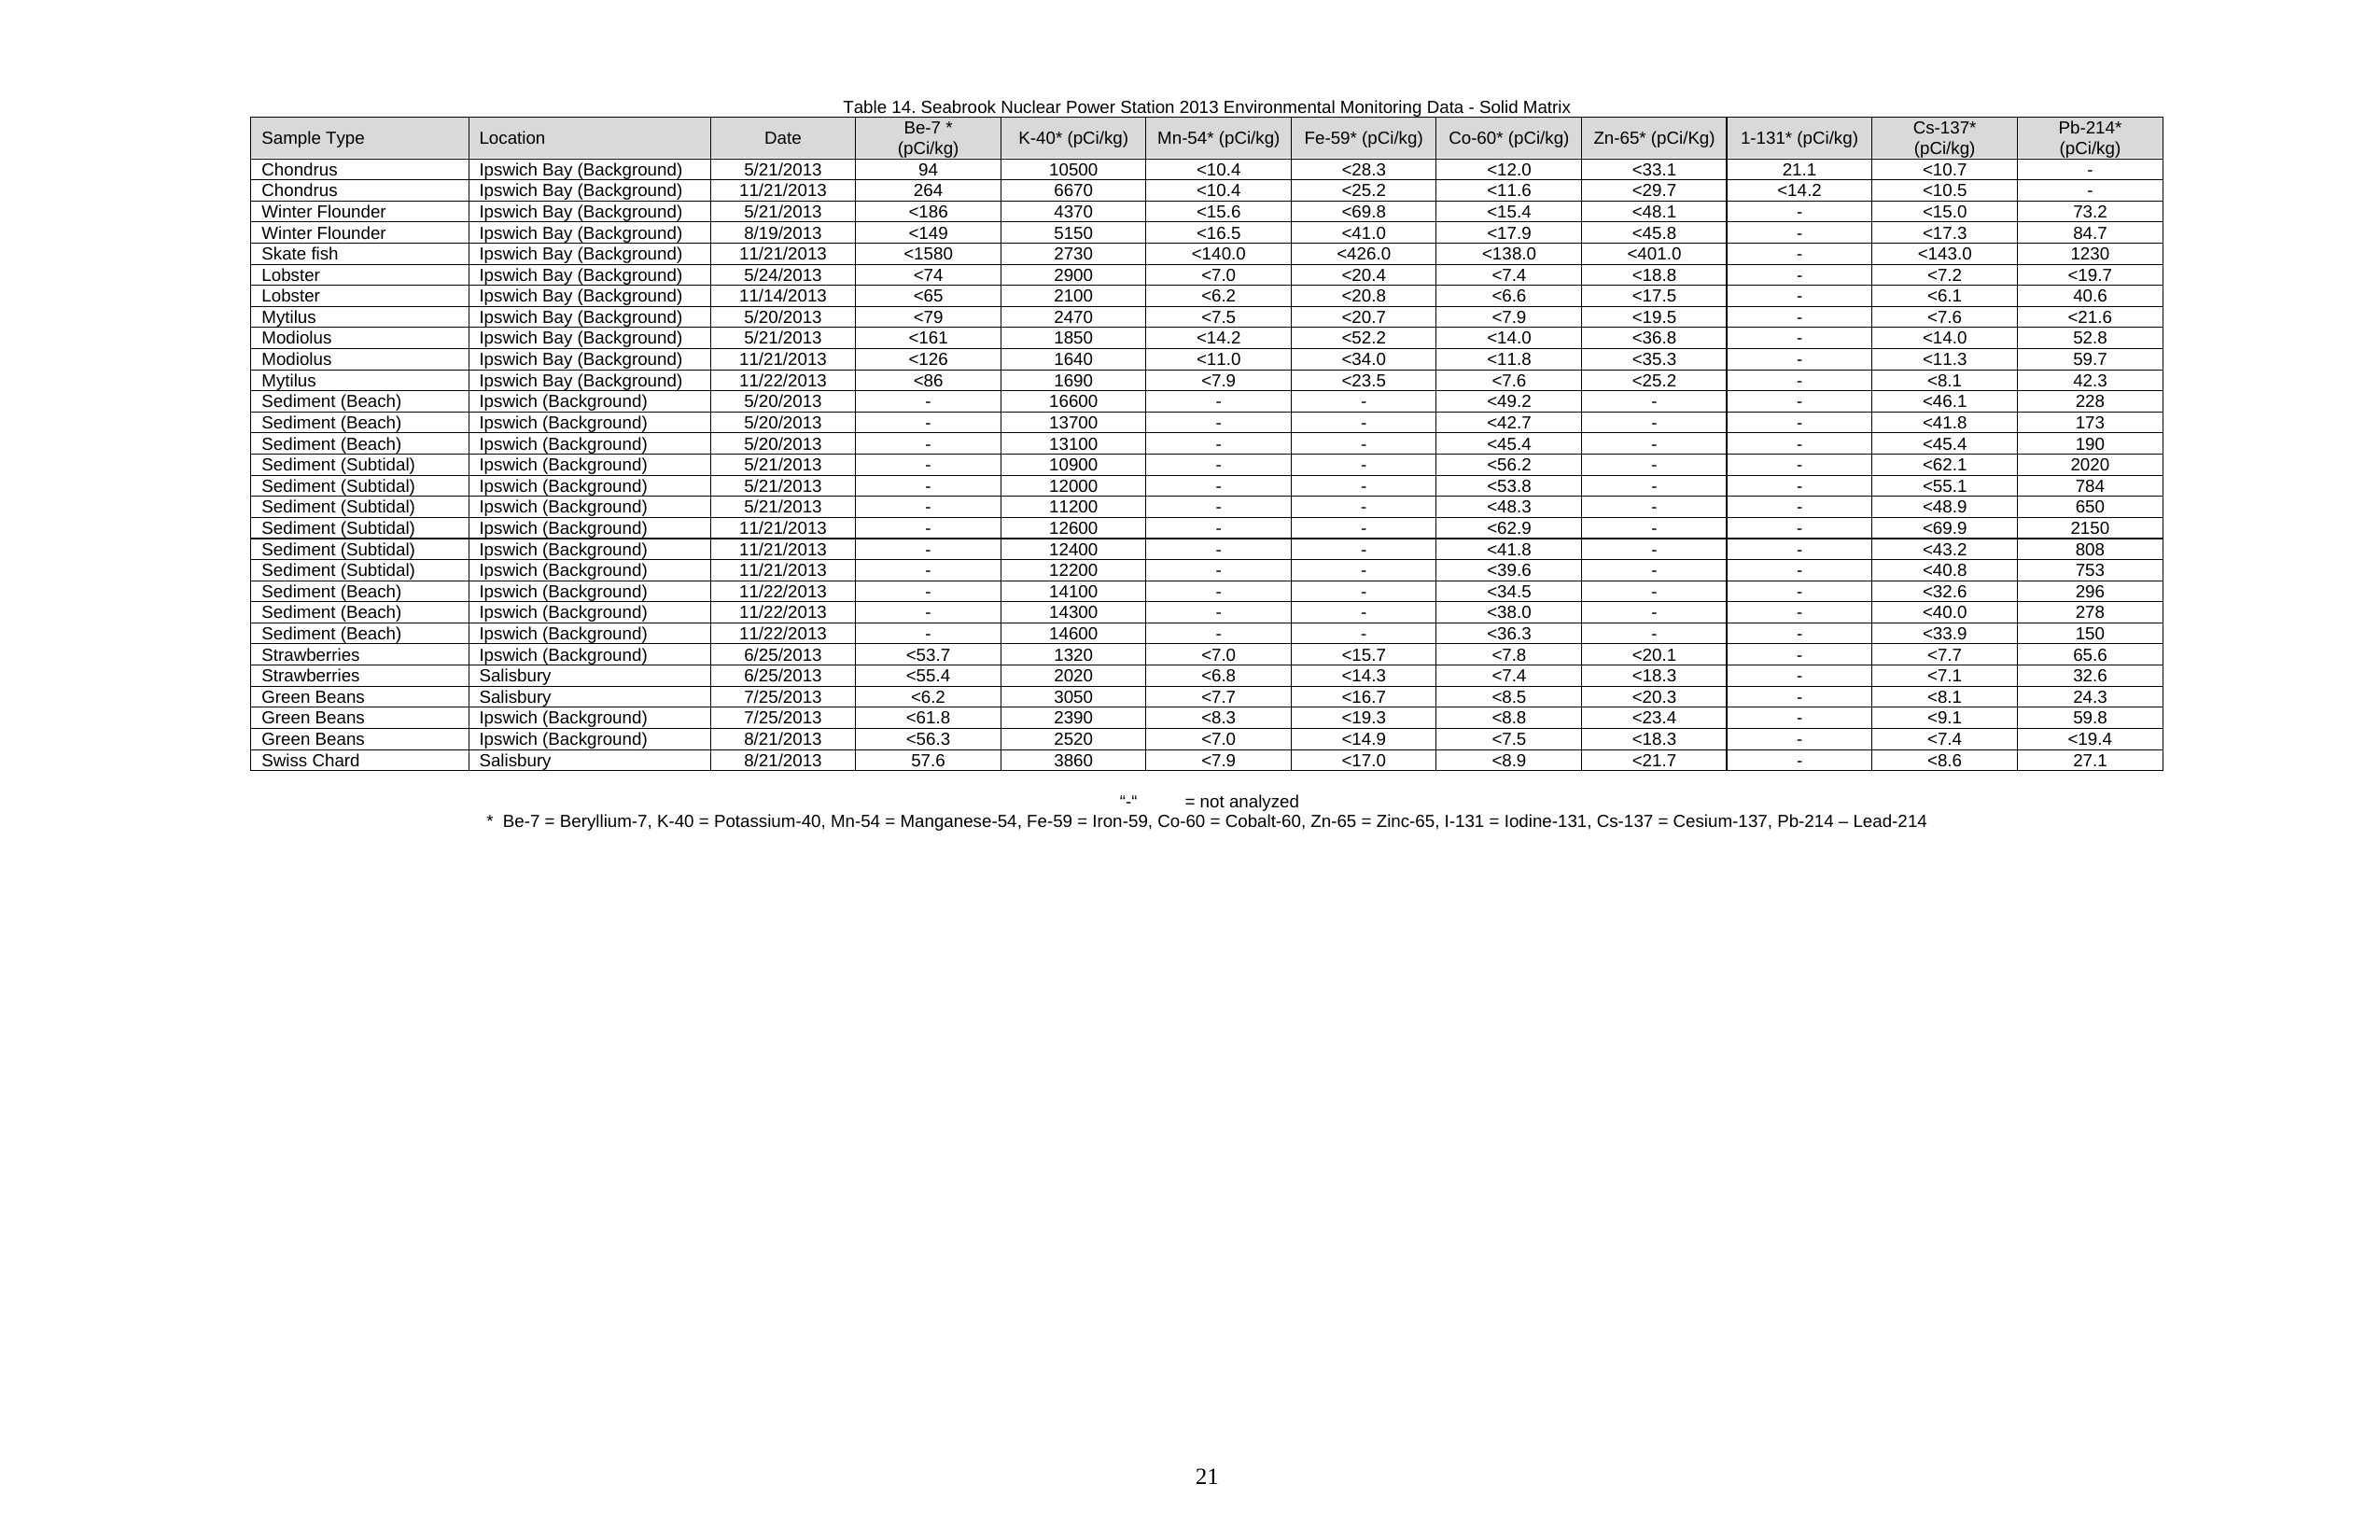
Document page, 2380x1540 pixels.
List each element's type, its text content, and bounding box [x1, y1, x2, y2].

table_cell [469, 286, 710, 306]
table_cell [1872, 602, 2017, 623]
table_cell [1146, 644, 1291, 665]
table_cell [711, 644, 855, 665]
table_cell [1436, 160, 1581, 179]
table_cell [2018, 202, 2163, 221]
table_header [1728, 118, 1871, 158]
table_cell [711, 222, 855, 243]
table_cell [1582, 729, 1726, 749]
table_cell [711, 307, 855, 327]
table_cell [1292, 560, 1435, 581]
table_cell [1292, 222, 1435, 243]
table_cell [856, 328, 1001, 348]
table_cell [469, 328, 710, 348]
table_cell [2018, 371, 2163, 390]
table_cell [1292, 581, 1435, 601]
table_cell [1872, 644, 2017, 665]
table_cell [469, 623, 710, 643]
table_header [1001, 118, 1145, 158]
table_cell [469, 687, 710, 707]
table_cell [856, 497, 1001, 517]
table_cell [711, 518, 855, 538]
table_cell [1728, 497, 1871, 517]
text * Be-7 = Beryllium-7, K-40 = Potassium-40, Mn-54 = Manganese-54, Fe-59 = Iron-59, Co-60 = Cobalt-60, Zn-65 = Zinc-65, I-131 = Iodine-131, Cs-137 = Cesium-137, Pb-214 – Lead-214 [140, 811, 2274, 832]
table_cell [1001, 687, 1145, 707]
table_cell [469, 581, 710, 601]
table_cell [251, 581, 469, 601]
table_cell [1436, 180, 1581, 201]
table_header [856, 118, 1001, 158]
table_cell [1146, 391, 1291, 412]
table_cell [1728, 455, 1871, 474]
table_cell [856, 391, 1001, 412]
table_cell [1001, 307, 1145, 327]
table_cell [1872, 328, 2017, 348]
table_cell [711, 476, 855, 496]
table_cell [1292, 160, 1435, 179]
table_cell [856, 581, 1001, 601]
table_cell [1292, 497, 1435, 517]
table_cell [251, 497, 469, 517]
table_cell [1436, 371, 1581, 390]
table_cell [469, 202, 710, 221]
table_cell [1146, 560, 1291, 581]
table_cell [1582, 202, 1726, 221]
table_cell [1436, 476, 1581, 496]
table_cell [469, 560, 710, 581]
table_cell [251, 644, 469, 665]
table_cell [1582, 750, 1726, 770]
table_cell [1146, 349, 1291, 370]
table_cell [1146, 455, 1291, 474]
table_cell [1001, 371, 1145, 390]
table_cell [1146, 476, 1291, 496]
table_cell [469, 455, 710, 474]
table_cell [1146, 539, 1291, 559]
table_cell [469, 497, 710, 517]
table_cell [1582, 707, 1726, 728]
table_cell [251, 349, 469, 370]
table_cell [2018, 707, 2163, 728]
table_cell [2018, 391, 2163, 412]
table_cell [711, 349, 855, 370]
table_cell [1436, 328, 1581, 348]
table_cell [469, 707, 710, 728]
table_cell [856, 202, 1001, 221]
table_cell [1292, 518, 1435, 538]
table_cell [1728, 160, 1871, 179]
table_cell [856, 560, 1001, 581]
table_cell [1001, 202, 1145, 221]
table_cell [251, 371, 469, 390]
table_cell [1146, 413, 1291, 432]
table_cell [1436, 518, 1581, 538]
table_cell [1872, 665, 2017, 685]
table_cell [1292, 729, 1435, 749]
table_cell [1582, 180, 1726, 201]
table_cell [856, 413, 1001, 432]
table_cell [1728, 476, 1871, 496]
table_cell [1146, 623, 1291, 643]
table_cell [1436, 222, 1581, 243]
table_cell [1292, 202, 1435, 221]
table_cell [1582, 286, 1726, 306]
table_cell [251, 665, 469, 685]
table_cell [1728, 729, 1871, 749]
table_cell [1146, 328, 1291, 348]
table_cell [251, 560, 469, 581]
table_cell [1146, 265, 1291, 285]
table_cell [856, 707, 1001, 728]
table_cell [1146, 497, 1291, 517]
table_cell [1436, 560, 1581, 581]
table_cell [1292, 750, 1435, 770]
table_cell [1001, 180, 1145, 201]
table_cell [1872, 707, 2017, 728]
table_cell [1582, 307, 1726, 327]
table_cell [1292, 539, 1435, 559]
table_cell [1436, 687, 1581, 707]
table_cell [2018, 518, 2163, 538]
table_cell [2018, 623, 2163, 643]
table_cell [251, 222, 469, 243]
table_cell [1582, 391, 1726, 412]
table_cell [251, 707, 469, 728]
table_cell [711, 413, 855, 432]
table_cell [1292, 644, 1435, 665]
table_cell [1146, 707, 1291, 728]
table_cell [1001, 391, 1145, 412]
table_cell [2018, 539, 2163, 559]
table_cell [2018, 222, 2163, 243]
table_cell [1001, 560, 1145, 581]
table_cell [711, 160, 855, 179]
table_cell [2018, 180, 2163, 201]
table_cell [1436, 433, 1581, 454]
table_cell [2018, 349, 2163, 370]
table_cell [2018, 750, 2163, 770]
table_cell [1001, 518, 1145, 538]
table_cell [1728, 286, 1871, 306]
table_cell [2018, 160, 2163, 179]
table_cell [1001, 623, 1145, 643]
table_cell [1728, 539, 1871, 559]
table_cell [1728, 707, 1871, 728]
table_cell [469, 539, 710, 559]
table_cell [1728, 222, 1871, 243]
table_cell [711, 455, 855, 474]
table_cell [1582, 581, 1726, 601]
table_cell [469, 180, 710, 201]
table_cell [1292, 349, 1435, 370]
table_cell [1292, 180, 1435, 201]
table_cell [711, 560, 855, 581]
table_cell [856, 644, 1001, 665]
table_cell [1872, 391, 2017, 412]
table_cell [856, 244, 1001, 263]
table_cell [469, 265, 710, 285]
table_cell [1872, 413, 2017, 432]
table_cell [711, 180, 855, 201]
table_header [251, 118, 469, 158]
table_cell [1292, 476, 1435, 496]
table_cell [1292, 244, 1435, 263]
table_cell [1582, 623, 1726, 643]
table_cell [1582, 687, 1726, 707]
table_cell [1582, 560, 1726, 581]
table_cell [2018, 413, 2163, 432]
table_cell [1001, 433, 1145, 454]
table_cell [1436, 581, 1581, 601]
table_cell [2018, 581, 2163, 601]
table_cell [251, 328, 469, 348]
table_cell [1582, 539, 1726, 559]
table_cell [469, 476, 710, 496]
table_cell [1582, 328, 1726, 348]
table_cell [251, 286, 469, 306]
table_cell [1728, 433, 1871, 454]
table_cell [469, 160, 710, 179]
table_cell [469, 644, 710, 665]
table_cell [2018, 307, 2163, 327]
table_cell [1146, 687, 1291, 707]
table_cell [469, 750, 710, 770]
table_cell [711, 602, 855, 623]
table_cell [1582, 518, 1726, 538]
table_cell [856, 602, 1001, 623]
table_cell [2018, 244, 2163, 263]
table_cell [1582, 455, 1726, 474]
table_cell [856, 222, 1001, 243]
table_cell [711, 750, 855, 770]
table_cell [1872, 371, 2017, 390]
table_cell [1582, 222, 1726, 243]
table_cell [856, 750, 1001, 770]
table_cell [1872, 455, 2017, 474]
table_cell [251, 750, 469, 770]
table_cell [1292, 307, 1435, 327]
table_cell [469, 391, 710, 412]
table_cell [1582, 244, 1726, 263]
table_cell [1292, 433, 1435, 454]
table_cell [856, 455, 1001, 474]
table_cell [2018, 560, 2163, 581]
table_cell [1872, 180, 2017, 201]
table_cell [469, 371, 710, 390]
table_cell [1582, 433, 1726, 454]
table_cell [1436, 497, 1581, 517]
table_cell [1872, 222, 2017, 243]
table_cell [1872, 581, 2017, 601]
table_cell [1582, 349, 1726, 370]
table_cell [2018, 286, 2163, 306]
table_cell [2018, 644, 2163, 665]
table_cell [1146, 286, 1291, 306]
text “-“ = not analyzed [140, 791, 2274, 811]
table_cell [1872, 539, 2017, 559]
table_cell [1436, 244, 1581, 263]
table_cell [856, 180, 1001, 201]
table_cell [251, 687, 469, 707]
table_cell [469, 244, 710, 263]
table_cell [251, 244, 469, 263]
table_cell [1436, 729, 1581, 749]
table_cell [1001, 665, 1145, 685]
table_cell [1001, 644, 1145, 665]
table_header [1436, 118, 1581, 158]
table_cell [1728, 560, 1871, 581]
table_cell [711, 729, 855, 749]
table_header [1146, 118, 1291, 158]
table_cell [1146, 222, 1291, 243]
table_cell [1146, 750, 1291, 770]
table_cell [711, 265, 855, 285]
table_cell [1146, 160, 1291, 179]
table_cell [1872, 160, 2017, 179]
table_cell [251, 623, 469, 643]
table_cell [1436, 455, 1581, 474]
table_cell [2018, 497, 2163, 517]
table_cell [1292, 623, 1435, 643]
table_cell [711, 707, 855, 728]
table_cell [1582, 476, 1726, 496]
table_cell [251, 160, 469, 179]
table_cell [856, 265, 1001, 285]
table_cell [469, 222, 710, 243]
text Table 14. Seabrook Nuclear Power Station 2013 Environmental Monitoring Data - Solid Matrix [140, 97, 2274, 117]
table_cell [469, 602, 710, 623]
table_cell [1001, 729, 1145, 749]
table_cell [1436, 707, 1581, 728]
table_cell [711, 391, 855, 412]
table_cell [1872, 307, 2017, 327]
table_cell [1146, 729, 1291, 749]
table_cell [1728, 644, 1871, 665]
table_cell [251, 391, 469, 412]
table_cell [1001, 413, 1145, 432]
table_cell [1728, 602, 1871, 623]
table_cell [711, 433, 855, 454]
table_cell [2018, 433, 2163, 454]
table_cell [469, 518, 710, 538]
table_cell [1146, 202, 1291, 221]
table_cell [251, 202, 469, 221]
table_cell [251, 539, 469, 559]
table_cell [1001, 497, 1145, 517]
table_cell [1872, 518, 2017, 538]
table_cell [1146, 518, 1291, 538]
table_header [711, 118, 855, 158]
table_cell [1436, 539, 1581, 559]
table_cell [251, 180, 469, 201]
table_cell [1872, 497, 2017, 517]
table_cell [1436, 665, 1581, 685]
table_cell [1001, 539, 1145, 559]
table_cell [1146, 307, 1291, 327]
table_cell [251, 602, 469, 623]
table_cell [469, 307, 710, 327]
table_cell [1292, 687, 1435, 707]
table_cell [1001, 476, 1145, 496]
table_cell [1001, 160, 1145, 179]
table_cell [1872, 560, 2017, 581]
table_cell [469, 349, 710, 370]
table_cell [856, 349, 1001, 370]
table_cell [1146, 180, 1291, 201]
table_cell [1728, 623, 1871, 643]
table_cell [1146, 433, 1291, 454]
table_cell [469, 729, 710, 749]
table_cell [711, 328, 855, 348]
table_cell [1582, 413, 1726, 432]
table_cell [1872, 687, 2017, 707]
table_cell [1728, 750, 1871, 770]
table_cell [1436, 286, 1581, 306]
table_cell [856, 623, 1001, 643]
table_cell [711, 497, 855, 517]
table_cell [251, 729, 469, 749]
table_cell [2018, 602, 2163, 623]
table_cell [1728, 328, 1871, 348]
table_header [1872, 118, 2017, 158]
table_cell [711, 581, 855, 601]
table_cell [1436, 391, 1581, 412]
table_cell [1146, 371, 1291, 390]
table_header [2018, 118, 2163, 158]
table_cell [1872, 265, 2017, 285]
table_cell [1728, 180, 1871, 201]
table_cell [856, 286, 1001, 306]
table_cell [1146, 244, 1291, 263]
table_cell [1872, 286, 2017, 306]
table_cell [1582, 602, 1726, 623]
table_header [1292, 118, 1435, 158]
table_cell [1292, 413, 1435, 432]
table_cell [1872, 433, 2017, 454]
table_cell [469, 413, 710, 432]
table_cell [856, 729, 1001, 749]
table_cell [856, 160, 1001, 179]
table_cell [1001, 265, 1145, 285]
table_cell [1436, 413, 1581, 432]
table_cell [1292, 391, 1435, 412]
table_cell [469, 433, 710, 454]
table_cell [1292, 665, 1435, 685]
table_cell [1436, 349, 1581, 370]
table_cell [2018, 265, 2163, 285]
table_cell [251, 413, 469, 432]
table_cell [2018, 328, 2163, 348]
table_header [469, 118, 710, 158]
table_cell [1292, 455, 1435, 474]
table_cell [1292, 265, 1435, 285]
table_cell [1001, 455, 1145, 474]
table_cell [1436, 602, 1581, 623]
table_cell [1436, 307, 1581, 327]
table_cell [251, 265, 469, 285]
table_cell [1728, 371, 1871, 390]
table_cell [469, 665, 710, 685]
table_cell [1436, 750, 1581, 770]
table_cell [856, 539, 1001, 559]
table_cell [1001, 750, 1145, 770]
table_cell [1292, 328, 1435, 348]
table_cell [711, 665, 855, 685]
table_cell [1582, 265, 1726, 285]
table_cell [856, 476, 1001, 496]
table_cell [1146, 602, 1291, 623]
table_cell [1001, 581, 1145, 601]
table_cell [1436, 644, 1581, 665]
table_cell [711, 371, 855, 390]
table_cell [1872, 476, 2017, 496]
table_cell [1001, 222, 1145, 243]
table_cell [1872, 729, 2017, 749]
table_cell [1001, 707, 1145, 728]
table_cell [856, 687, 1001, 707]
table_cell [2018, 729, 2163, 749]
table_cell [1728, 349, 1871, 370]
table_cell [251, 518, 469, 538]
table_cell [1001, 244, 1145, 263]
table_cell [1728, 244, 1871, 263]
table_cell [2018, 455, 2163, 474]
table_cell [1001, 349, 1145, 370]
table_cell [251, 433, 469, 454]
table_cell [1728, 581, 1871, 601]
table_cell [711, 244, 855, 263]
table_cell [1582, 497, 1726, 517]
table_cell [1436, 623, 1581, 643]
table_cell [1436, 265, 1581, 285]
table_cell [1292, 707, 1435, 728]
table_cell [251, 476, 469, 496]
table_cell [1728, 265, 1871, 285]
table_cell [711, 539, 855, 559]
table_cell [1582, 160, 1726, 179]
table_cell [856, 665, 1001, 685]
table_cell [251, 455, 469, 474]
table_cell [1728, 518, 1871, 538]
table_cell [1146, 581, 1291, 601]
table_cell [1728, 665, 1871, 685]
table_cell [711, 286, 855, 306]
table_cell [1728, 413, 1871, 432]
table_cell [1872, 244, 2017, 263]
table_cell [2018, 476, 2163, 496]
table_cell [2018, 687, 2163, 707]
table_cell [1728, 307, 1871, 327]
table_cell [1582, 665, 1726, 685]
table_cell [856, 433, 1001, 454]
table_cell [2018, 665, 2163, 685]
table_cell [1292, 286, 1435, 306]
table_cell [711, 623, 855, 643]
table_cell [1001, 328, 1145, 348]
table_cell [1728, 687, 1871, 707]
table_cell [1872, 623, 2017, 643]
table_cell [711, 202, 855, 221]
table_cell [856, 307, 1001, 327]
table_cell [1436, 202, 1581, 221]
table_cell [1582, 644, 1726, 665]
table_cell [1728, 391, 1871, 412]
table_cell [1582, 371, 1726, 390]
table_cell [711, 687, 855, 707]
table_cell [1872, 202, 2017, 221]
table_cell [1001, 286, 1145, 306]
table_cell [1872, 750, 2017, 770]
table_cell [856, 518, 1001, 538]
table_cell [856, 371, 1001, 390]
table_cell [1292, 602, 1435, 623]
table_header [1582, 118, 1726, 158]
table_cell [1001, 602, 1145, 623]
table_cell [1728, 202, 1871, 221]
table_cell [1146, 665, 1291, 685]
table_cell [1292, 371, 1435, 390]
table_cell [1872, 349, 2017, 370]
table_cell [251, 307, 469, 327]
